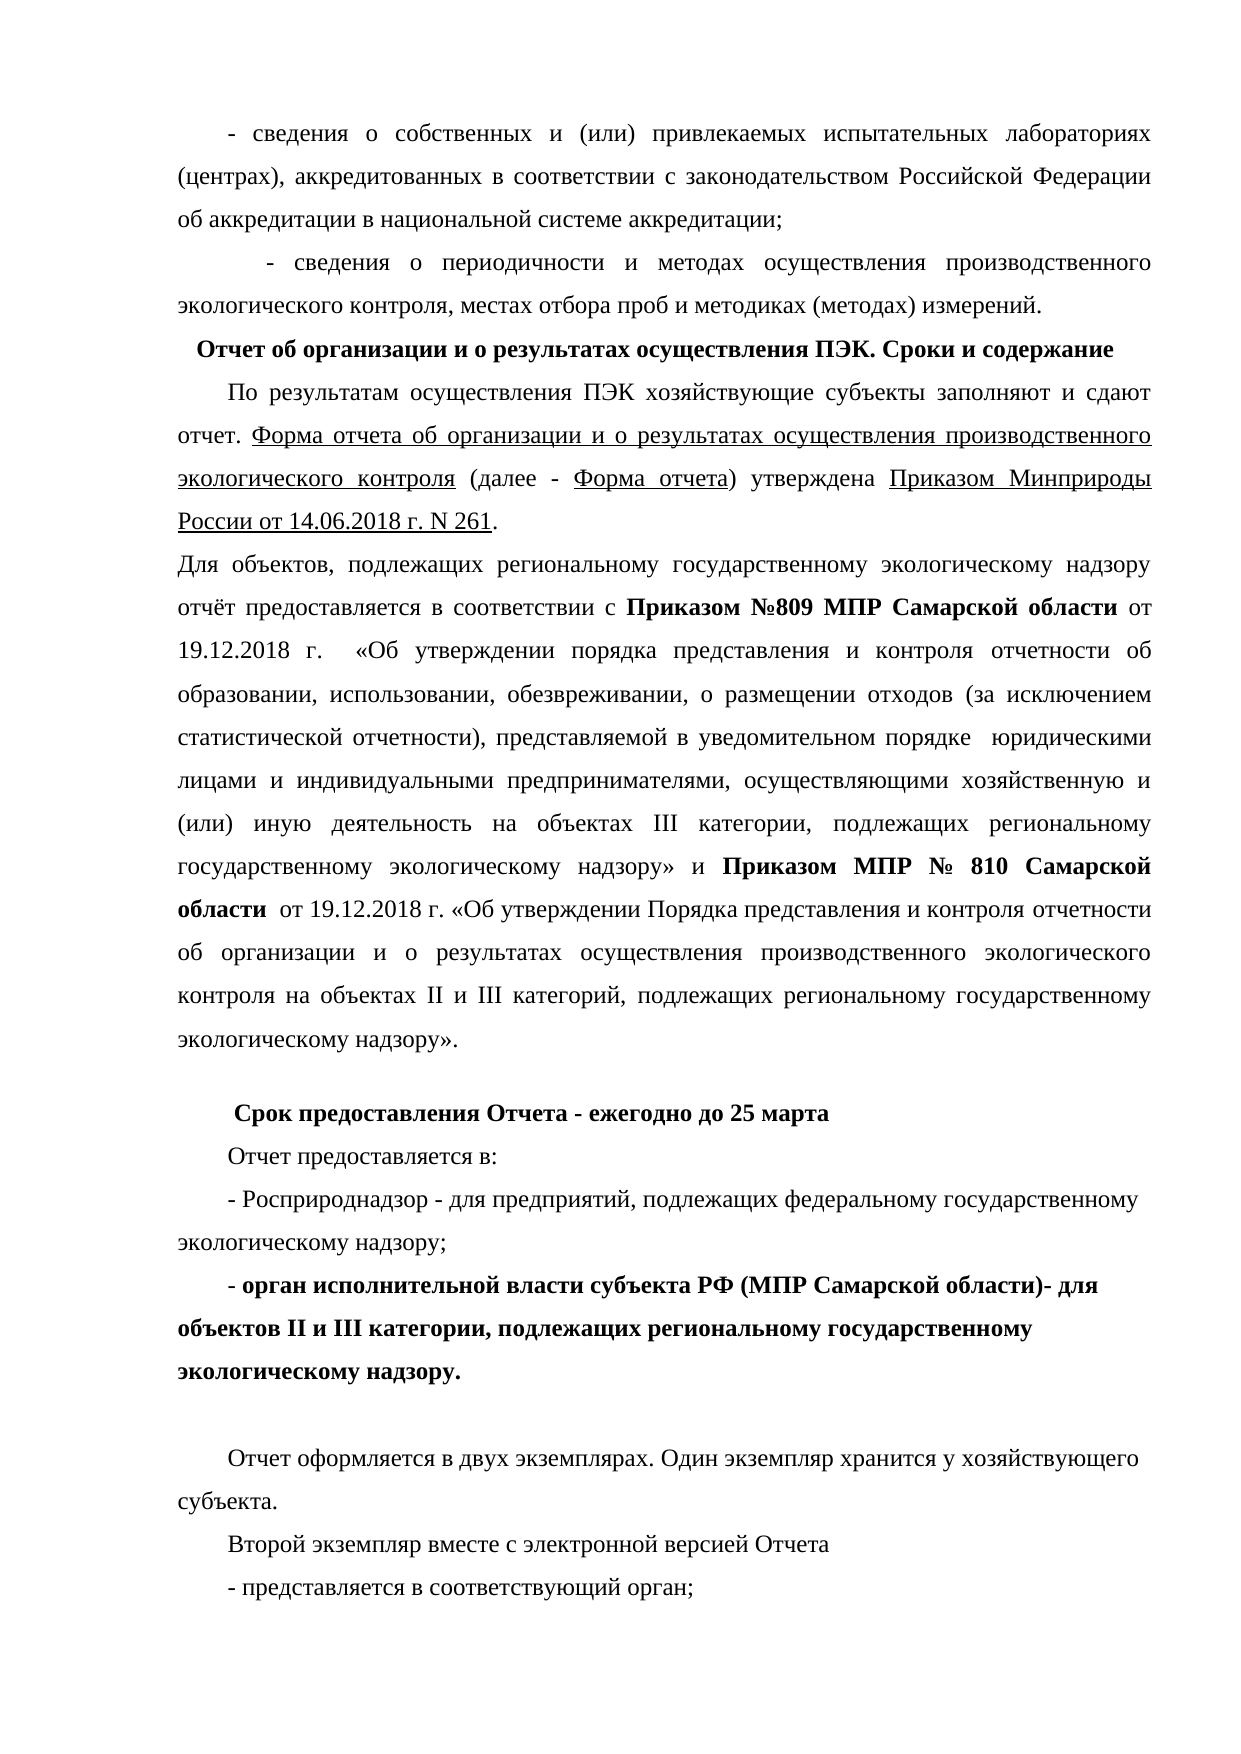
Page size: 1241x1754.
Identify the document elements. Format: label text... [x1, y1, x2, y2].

text Для объектов, подлежащих региональному государственному экологическому надзору отчёт предоставляется в соответствии с Приказом №809 МПР Самарской области от 19.12.2018 г. «Об утверждении порядка представления и контроля отчетности об образовании, использовании, обезвреживании, о размещении отходов (за исключением статистической отчетности), представляемой в уведомительном порядке юридическими лицами и индивидуальными предпринимателями, осуществляющими хозяйственную и (или) иную деятельность на объектах III категории, подлежащих региональному государственному экологическому надзору» и Приказом МПР № 810 Самарской области от 19.12.2018 г. «Об утверждении Порядка представления и контроля отчетности об организации и о результатах осуществления производственного экологического контроля на объектах II и III категорий, подлежащих региональному государственному экологическому надзору». [177, 549, 1152, 1052]
text - Росприроднадзор - для предприятий, подлежащих федеральному государственному экологическому надзору; [177, 1184, 1152, 1256]
text Отчет предоставляется в: [177, 1141, 1152, 1169]
text - сведения о собственных и (или) привлекаемых испытательных лабораториях (центрах), аккредитованных в соответствии с законодательством Российской Федерации об аккредитации в национальной системе аккредитации; [177, 118, 1152, 233]
text По результатам осуществления ПЭК хозяйствующие субъекты заполняют и сдают отчет. Форма отчета об организации и о результатах осуществления производственного экологического контроля (далее - Форма отчета) утверждена Приказом Минприроды России от 14.06.2018 г. N 261. [177, 377, 1152, 535]
text Отчет об организации и о результатах осуществления ПЭК. Сроки и содержание [177, 334, 1152, 362]
text - сведения о периодичности и методах осуществления производственного экологического контроля, местах отбора проб и методиках (методах) измерений. [177, 247, 1152, 319]
text - представляется в соответствующий орган; [177, 1572, 1152, 1601]
text Отчет оформляется в двух экземплярах. Один экземпляр хранится у хозяйствующего субъекта. [177, 1443, 1152, 1514]
text Срок предоставления Отчета - ежегодно до 25 марта [177, 1098, 1152, 1126]
text - орган исполнительной власти субъекта РФ (МПР Самарской области)- для объектов II и III категории, подлежащих региональному государственному экологическому надзору. [177, 1270, 1152, 1385]
text Второй экземпляр вместе с электронной версией Отчета [177, 1529, 1152, 1558]
